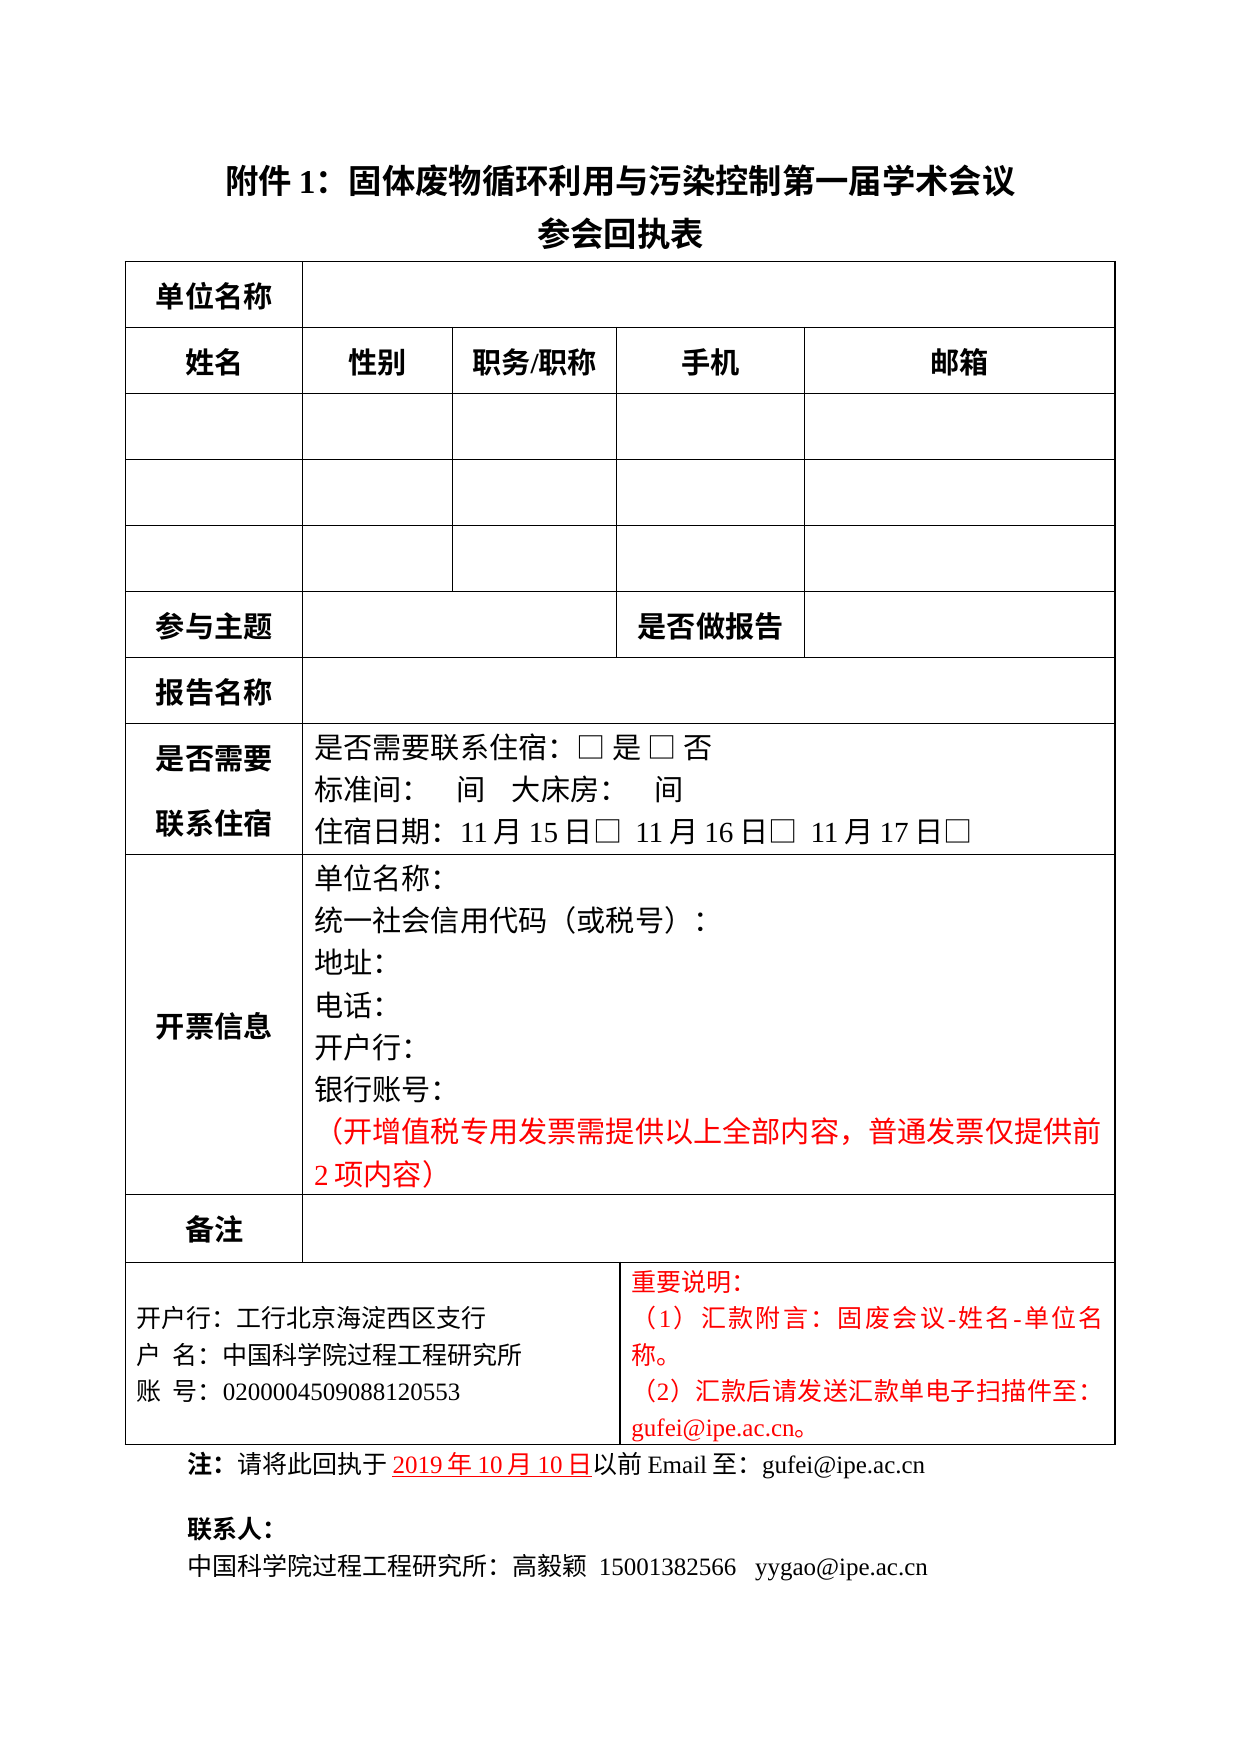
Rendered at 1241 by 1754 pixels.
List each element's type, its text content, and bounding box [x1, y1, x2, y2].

table_cell [805, 394, 1114, 459]
table_cell 重要说明： （1）汇款附言：固废会议-姓名-单位名称。 （2）汇款后请发送汇款单电子扫描件至：gufei@ipe.ac.cn。 [621, 1263, 1114, 1444]
table_cell [805, 526, 1114, 591]
table_cell 备注 [126, 1195, 302, 1262]
table_cell [617, 526, 804, 591]
table_cell 职务/职称 [453, 328, 616, 393]
table_cell 是否需要 联系住宿 [126, 724, 302, 854]
table_cell [453, 394, 616, 459]
table_header 单位名称 [126, 262, 302, 327]
table_cell 邮箱 [805, 328, 1114, 393]
table_cell [805, 460, 1114, 525]
text 注：请将此回执于2019年10月10日以前Email至：gufei@ipe.ac.cn [187, 1445, 1053, 1481]
table_cell 报告名称 [126, 658, 302, 723]
table_cell [453, 526, 616, 591]
table_cell [303, 460, 452, 525]
table_cell [303, 394, 452, 459]
table_cell 单位名称： 统一社会信用代码（或税号）： 地址： 电话： 开户行： 银行账号： （开增值税专用发票需提供以上全部内容，普通发票仅提供前2项内容） [303, 855, 1114, 1193]
table_cell [126, 460, 302, 525]
table_cell 是否做报告 [617, 592, 804, 657]
table_cell [303, 1195, 1114, 1262]
table_cell [805, 592, 1114, 657]
table_cell 开票信息 [126, 855, 302, 1193]
table_cell 参与主题 [126, 592, 302, 657]
text 中国科学院过程工程研究所：高毅颖 15001382566 yygao@ipe.ac.cn [187, 1546, 1053, 1582]
table_cell [303, 592, 616, 657]
table_cell 开户行：工行北京海淀西区支行 户 名：中国科学院过程工程研究所 账 号：0200004509088120553 [126, 1263, 619, 1444]
text 附件1：固体废物循环利用与污染控制第一届学术会议 [187, 155, 1053, 203]
table_cell [126, 526, 302, 591]
table_header [303, 262, 1114, 327]
text 参会回执表 [187, 208, 1053, 256]
table_cell 性别 [303, 328, 452, 393]
table_cell [453, 460, 616, 525]
table_cell [617, 460, 804, 525]
table_cell 是否需要联系住宿：□ 是 □ 否 标准间： 间 大床房： 间 住宿日期：11月15日□ 11月16日□ 11月17日□ [303, 724, 1114, 854]
table_cell [617, 394, 804, 459]
table_cell [126, 394, 302, 459]
text 联系人： [187, 1510, 1053, 1546]
table_cell [303, 658, 1114, 723]
table_cell 姓名 [126, 328, 302, 393]
table_cell 手机 [617, 328, 804, 393]
table_cell [303, 526, 452, 591]
